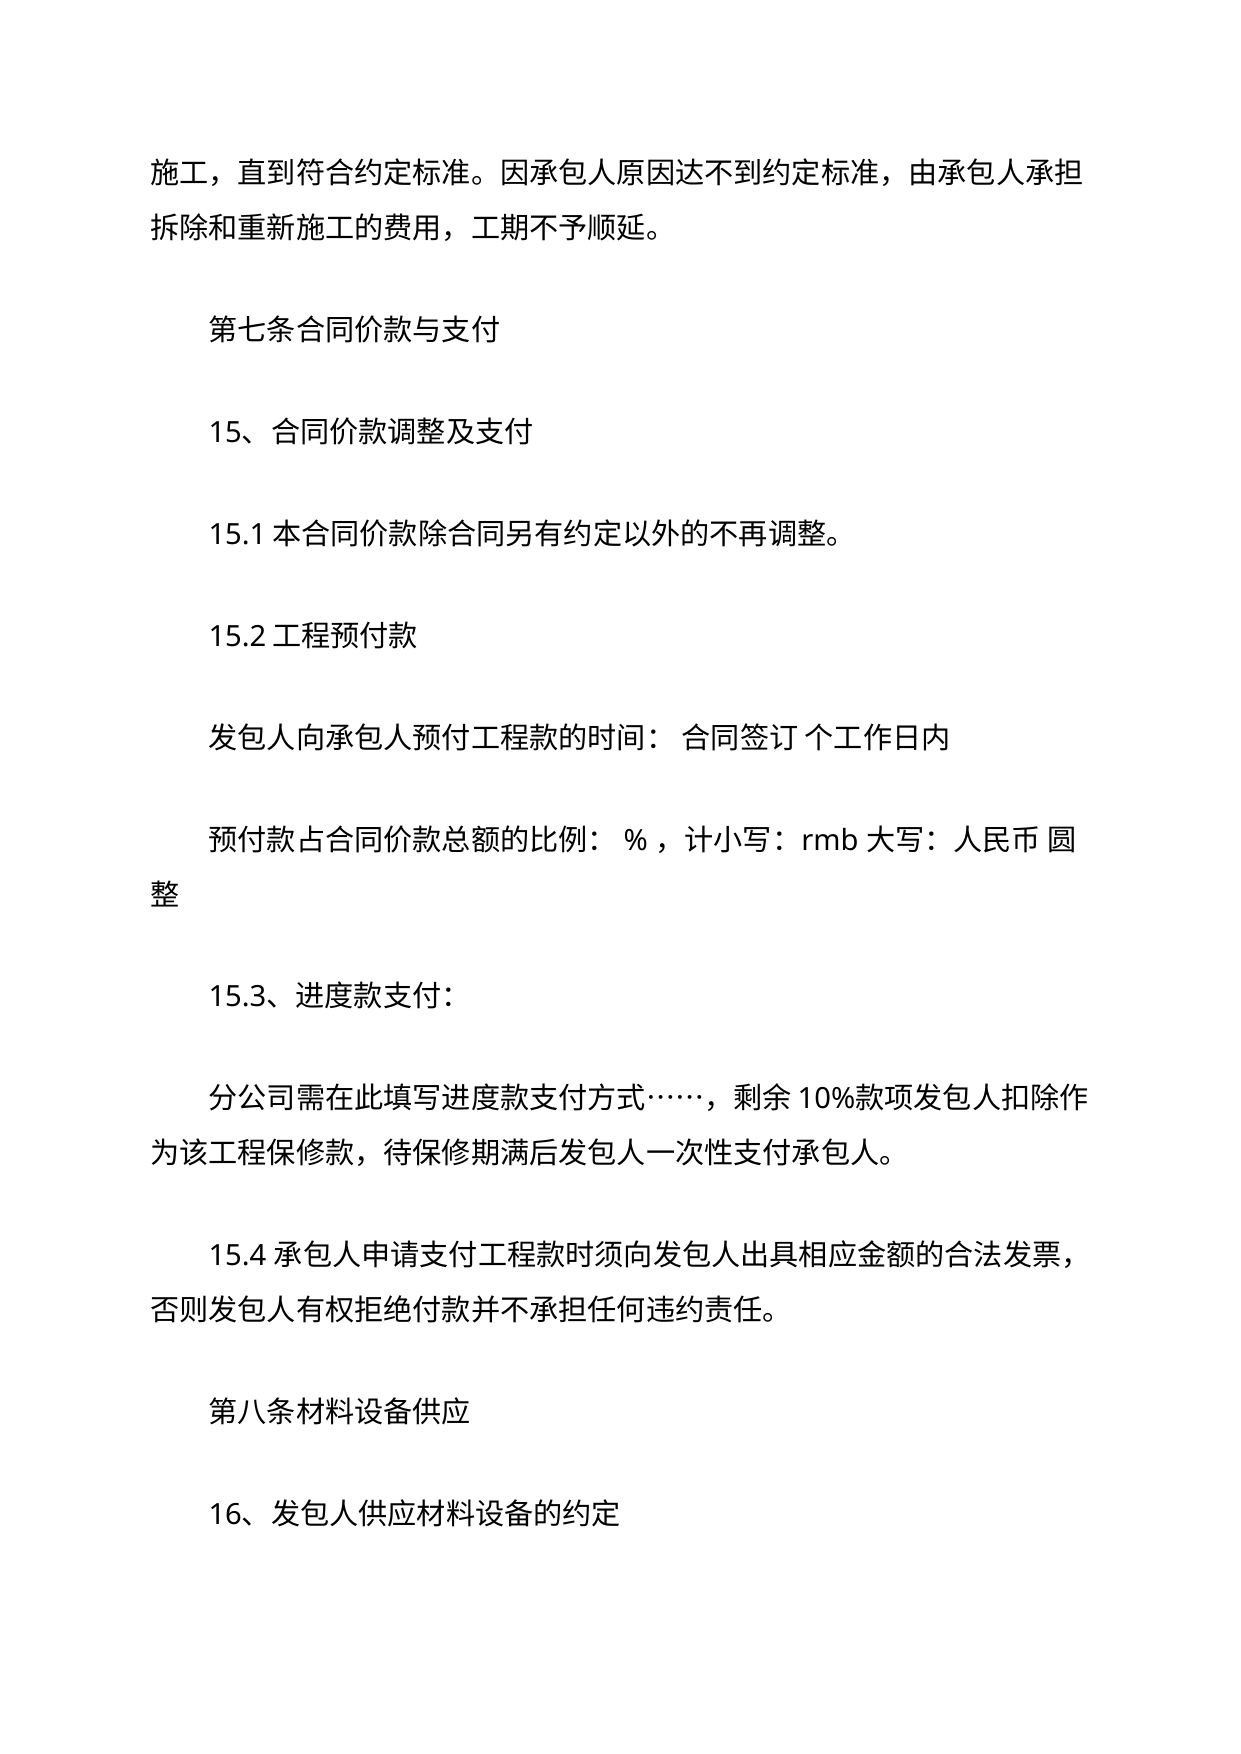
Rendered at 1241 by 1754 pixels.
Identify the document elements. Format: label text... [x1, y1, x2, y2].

text 15.4 承包人申请支付工程款时须向发包人出具相应金额的合法发票，否则发包人有权拒绝付款并不承担任何违约责任。 [150, 1232, 1090, 1329]
text 15、合同价款调整及支付 [150, 408, 1090, 451]
text 16、发包人供应材料设备的约定 [150, 1490, 1090, 1533]
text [150, 150, 1090, 247]
text 15.1本合同价款除合同另有约定以外的不再调整。 [150, 510, 1090, 553]
text 15.2工程预付款 [150, 612, 1090, 655]
text 15.3、进度款支付： [150, 973, 1090, 1015]
text 发包人向承包人预付工程款的时间： 合同签订 个工作日内 [150, 714, 1090, 757]
text 预付款占合同价款总额的比例： % ，计小写：rmb 大写：人民币 圆整 [150, 816, 1090, 913]
text 第七条合同价款与支付 [150, 307, 1090, 349]
text 第八条材料设备供应 [150, 1388, 1090, 1431]
text 分公司需在此填写进度款支付方式……，剩余10%款项发包人扣除作为该工程保修款，待保修期满后发包人一次性支付承包人。 [150, 1075, 1090, 1172]
